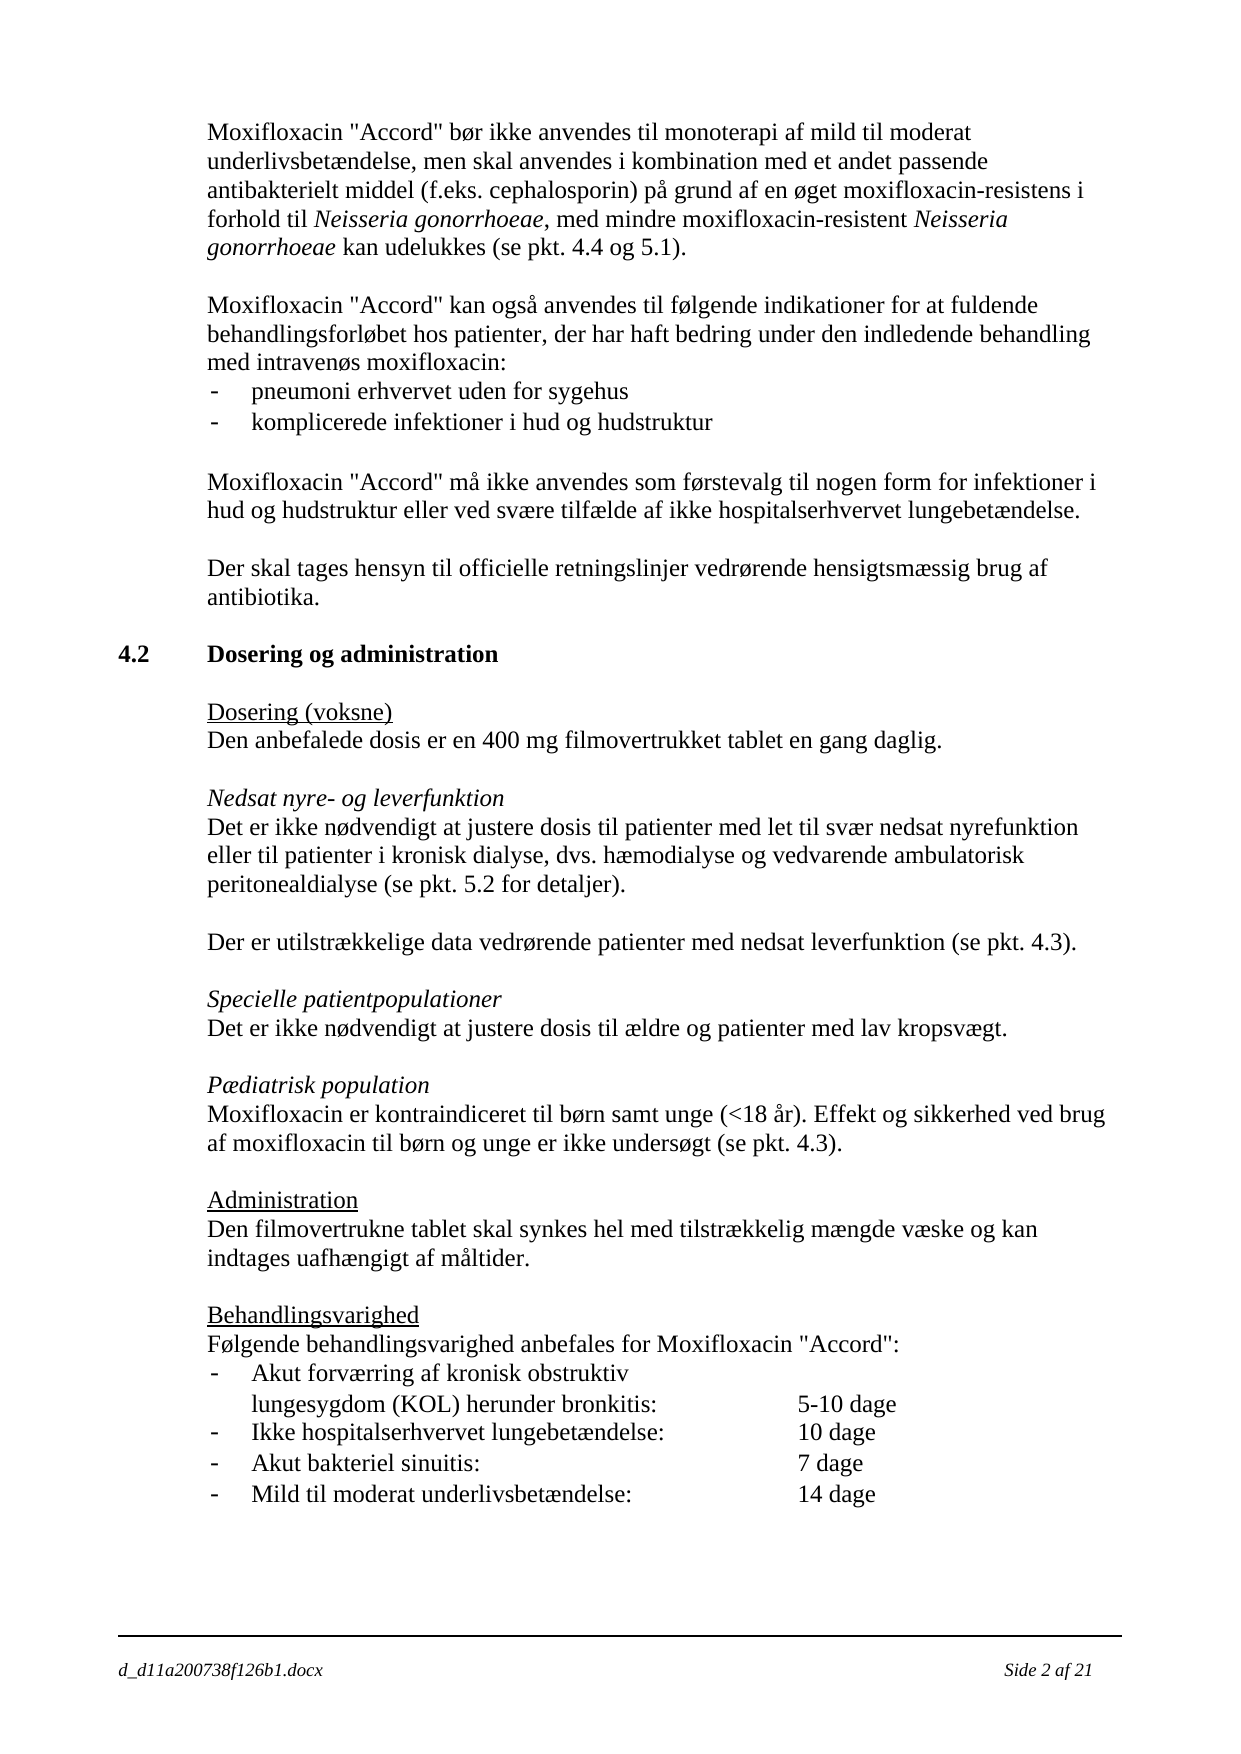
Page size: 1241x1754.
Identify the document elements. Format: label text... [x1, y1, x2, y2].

text Moxifloxacin "Accord" bør ikke anvendes til monoterapi af mild til moderat underlivsbetændelse, men skal anvendes i kombination med et andet passende antibakterielt middel (f.eks. cephalosporin) på grund af en øget moxifloxacin-resistens i forhold til Neisseria gonorrhoeae, med mindre moxifloxacin-resistent Neisseria gonorrhoeae kan udelukkes (se pkt. 4.4 og 5.1). [207, 117, 1122, 261]
text Pædiatrisk population [207, 1070, 1122, 1099]
text Den anbefalede dosis er en 400 mg filmovertrukket tablet en gang daglig. [207, 725, 1122, 754]
list komplicerede infektioner i hud og hudstruktur [207, 407, 1122, 438]
text lungesygdom (KOL) herunder bronkitis: 5-10 dage [251, 1389, 1075, 1417]
text Behandlingsvarighed [207, 1300, 1122, 1329]
text Dosering (voksne) [207, 697, 1122, 725]
text Moxifloxacin er kontraindiceret til børn samt unge (<18 år). Effekt og sikkerhed ved brug af moxifloxacin til børn og unge er ikke undersøgt (se pkt. 4.3). [207, 1099, 1122, 1157]
text Moxifloxacin "Accord" må ikke anvendes som førstevalg til nogen form for infektioner i hud og hudstruktur eller ved svære tilfælde af ikke hospitalserhvervet lungebetændelse. [207, 467, 1122, 524]
list Akut bakteriel sinuitis: 7 dage [207, 1448, 1075, 1479]
text Det er ikke nødvendigt at justere dosis til ældre og patienter med lav kropsvægt. [207, 1013, 1122, 1042]
text Der skal tages hensyn til officielle retningslinjer vedrørende hensigtsmæssig brug af antibiotika. [207, 553, 1122, 610]
text Moxifloxacin "Accord" kan også anvendes til følgende indikationer for at fuldende behandlingsforløbet hos patienter, der har haft bedring under den indledende behandling med intravenøs moxifloxacin: [207, 290, 1122, 376]
list Akut forværring af kronisk obstruktiv [207, 1358, 1075, 1389]
text Der er utilstrækkelige data vedrørende patienter med nedsat leverfunktion (se pkt. 4.3). [207, 927, 1122, 955]
text 4.2 Dosering og administration [118, 639, 1122, 668]
text Administration [207, 1185, 1122, 1214]
list Ikke hospitalserhvervet lungebetændelse: 10 dage [207, 1417, 1075, 1448]
text Den filmovertrukne tablet skal synkes hel med tilstrækkelig mængde væske og kan indtages uafhængigt af måltider. [207, 1214, 1122, 1272]
text Det er ikke nødvendigt at justere dosis til patienter med let til svær nedsat nyrefunktion eller til patienter i kronisk dialyse, dvs. hæmodialyse og vedvarende ambulatorisk peritonealdialyse (se pkt. 5.2 for detaljer). [207, 812, 1122, 898]
list pneumoni erhvervet uden for sygehus [207, 376, 1122, 407]
text Nedsat nyre- og leverfunktion [207, 783, 1122, 812]
list Mild til moderat underlivsbetændelse: 14 dage [207, 1479, 1075, 1510]
text Specielle patientpopulationer [207, 984, 1122, 1013]
text Følgende behandlingsvarighed anbefales for Moxifloxacin "Accord": [207, 1329, 1122, 1358]
